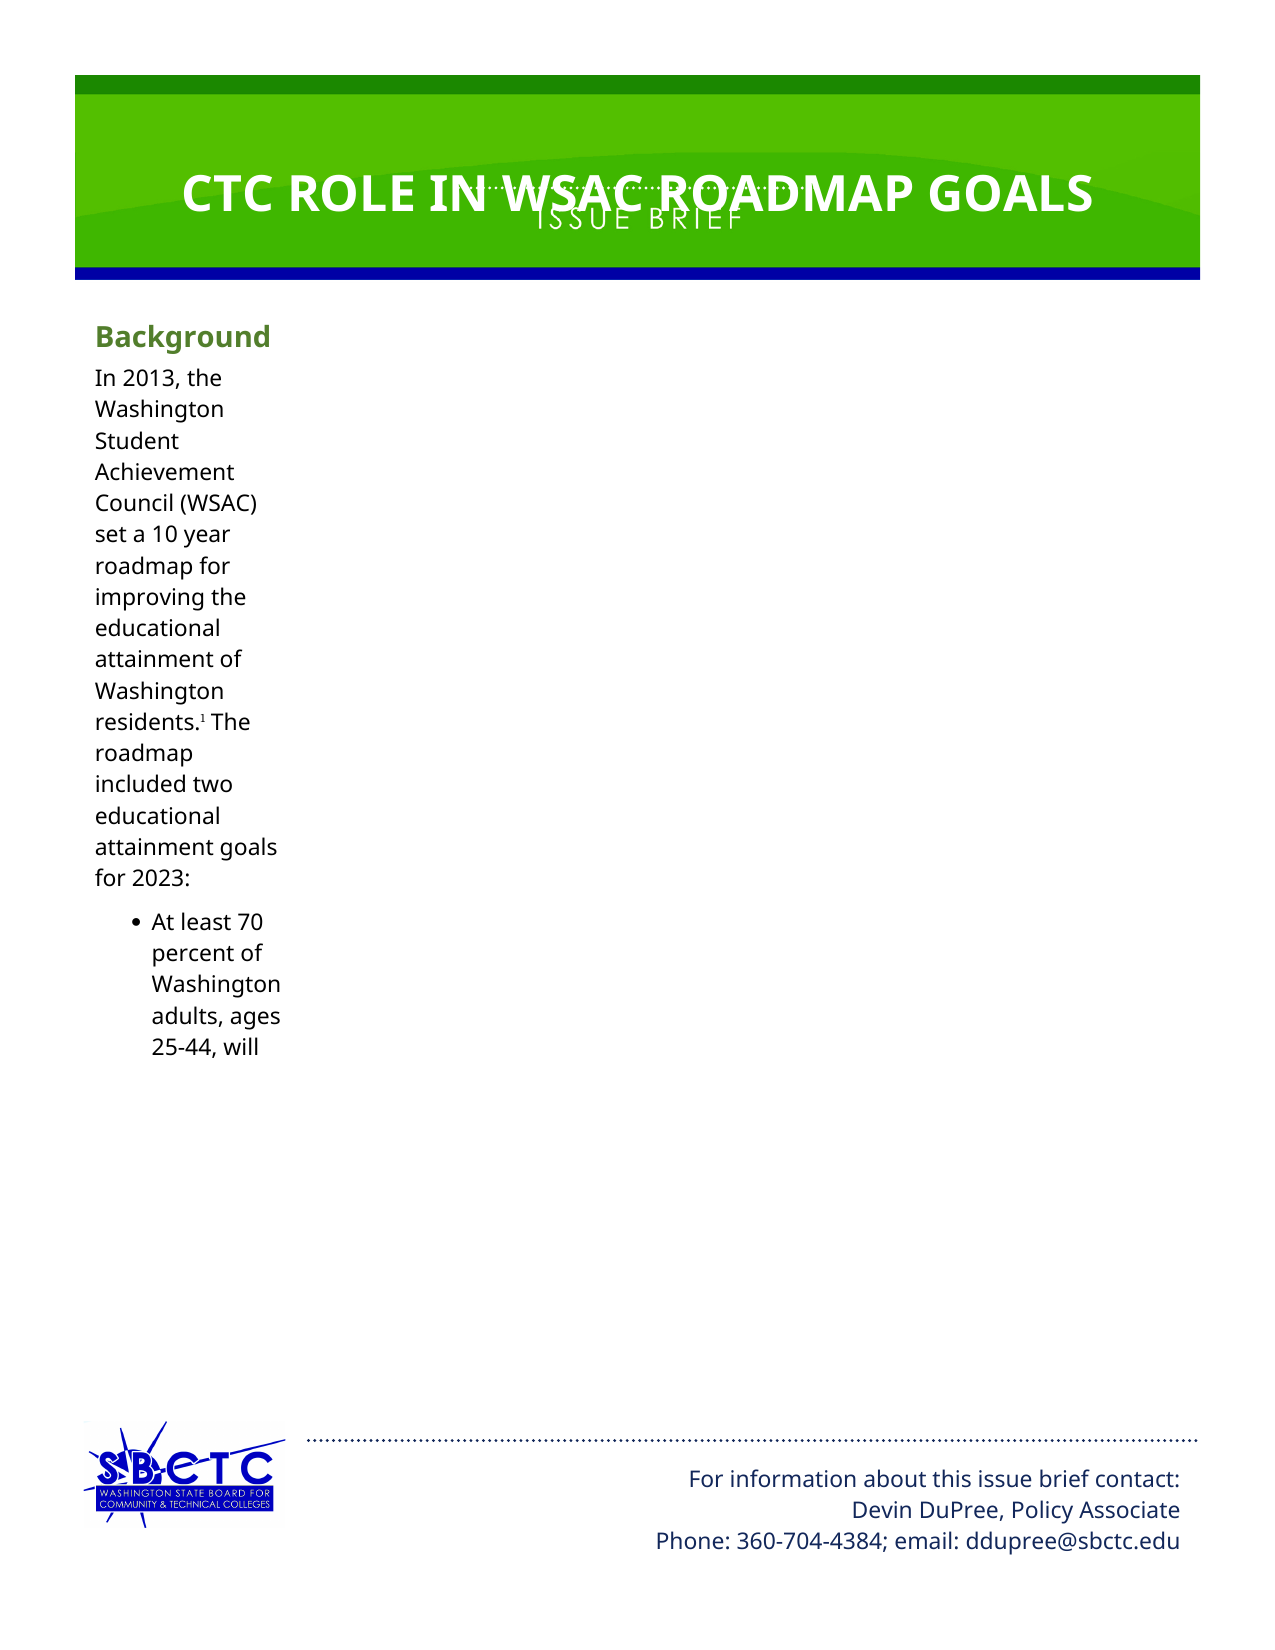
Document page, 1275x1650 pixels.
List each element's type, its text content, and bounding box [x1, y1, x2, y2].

picture [83, 1421, 286, 1528]
list At least 70 percent of Washington adults, ages 25-44, will have a postsecondary credential. [132, 906, 1181, 1062]
picture [75, 75, 1200, 525]
text Background [94, 316, 1181, 356]
text In 2013, the Washington Student Achievement Council (WSAC) set a 10 year roadmap for improving the educational attainment of Washington residents. The roadmap included two educational attainment goals for 2023: [94, 362, 1181, 893]
